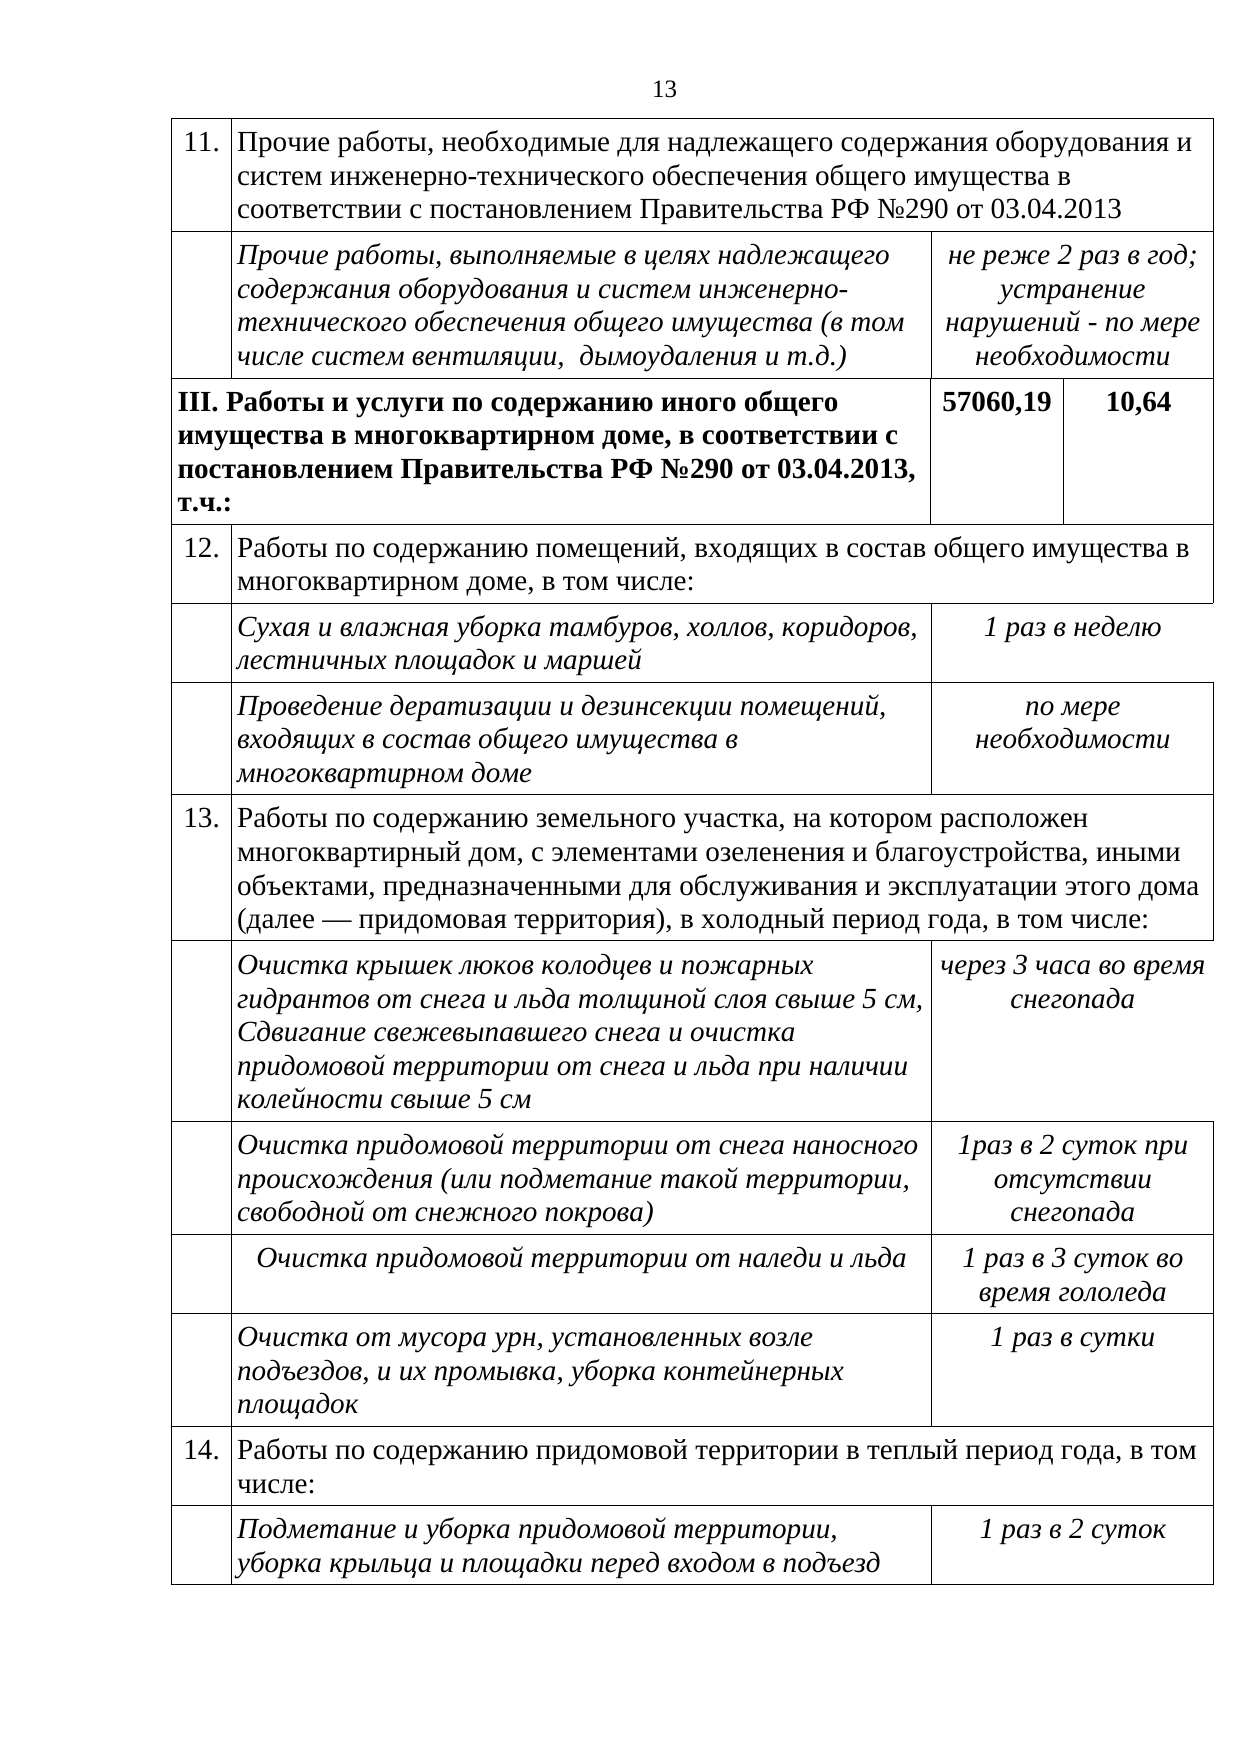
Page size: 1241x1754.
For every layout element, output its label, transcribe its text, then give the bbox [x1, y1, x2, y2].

table_cell Прочие работы, выполняемые в целях надлежащего содержания оборудования и систем инженерно-технического обеспечения общего имущества (в том числе систем вентиляции, дымоудаления и т.д.) [232, 232, 931, 377]
table_cell [172, 1235, 231, 1313]
table_cell [172, 232, 231, 377]
table_cell [172, 1314, 231, 1426]
table_cell 12. [172, 525, 231, 603]
table_cell через 3 часа во время снегопада [932, 941, 1214, 1121]
table_cell [172, 1122, 231, 1234]
table_cell Сухая и влажная уборка тамбуров, холлов, коридоров, лестничных площадок и маршей [232, 604, 931, 682]
table_cell 14. [172, 1427, 231, 1505]
table_cell 10,64 [1064, 379, 1213, 523]
table_cell Работы по содержанию придомовой территории в теплый период года, в том числе: [232, 1427, 1213, 1505]
table_cell 1 раз в сутки [932, 1314, 1213, 1426]
table_cell [172, 604, 231, 682]
table_cell 1раз в 2 суток при отсутствии снегопада [932, 1122, 1213, 1234]
table_cell Очистка крышек люков колодцев и пожарных гидрантов от снега и льда толщиной слоя свыше 5 см, Сдвигание свежевыпавшего снега и очистка придомовой территории от снега и льда при наличии колейности свыше 5 см [232, 941, 931, 1121]
table_cell Работы по содержанию помещений, входящих в состав общего имущества в многоквартирном доме, в том числе: [232, 525, 1213, 603]
table_cell 13. [172, 795, 231, 940]
table_cell III. Работы и услуги по содержанию иного общего имущества в многоквартирном доме, в соответствии с постановлением Правительства РФ №290 от 03.04.2013, т.ч.: [172, 379, 930, 523]
table_cell 1 раз в неделю [932, 603, 1214, 682]
table_cell не реже 2 раз в год; устранение нарушений - по мере необходимости [932, 232, 1213, 377]
table_cell Очистка от мусора урн, установленных возле подъездов, и их промывка, уборка контейнерных площадок [232, 1314, 931, 1426]
table_cell 57060,19 [931, 379, 1063, 523]
table_cell [172, 941, 231, 1121]
table_cell Проведение дератизации и дезинсекции помещений, входящих в состав общего имущества в многоквартирном доме [232, 683, 931, 794]
table_cell Подметание и уборка придомовой территории, уборка крыльца и площадки перед входом в подъезд [232, 1506, 931, 1584]
table_cell Очистка придомовой территории от наледи и льда [232, 1235, 931, 1313]
table_cell 1 раз в 2 суток [932, 1506, 1213, 1584]
table_cell [172, 683, 231, 794]
table_cell Работы по содержанию земельного участка, на котором расположен многоквартирный дом, с элементами озеленения и благоустройства, иными объектами, предназначенными для обслуживания и эксплуатации этого дома (далее — придомовая территория), в холодный период года, в том числе: [232, 795, 1213, 940]
table_cell по мере необходимости [932, 683, 1213, 794]
table_cell 11. [172, 119, 231, 231]
table_cell 1 раз в 3 суток во время гололеда [932, 1235, 1213, 1313]
table_cell Прочие работы, необходимые для надлежащего содержания оборудования и систем инженерно-технического обеспечения общего имущества в соответствии с постановлением Правительства РФ №290 от 03.04.2013 [232, 119, 1213, 231]
table_cell Очистка придомовой территории от снега наносного происхождения (или подметание такой территории, свободной от снежного покрова) [232, 1122, 931, 1234]
table_cell [172, 1506, 231, 1584]
